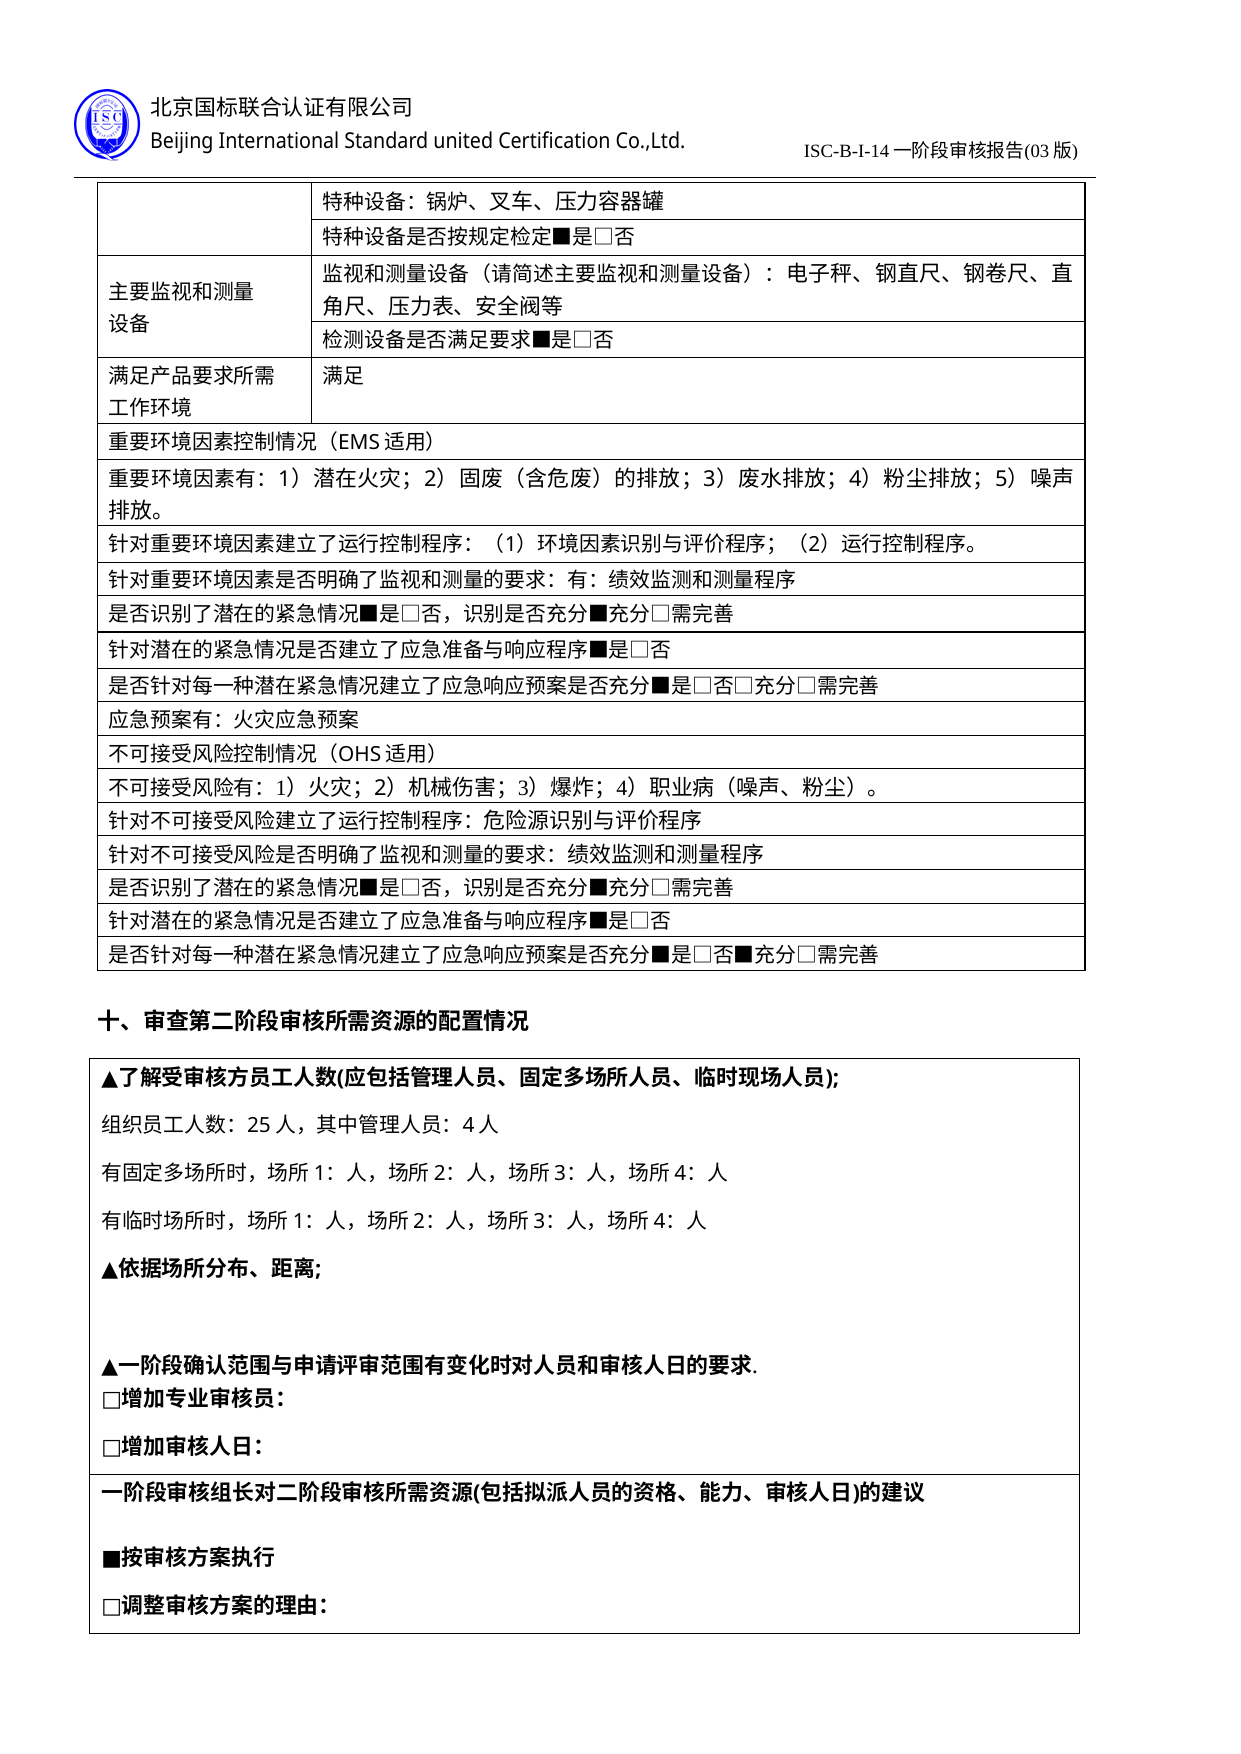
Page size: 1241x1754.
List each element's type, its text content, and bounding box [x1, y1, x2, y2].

table_cell 不可接受风险有：1）火灾；2）机械伤害；3）爆炸；4）职业病（噪声、粉尘）。 [98, 769, 1084, 802]
table_cell 不可接受风险控制情况（OHS适用） [98, 736, 1084, 768]
table_cell 是否针对每一种潜在紧急情况建立了应急响应预案是否充分■是□否□充分□需完善 [98, 669, 1084, 701]
table_cell 特种设备：锅炉、叉车、压力容器罐 [312, 183, 1084, 218]
table_cell 应急预案有：火灾应急预案 [98, 702, 1084, 735]
table_cell 针对不可接受风险是否明确了监视和测量的要求：绩效监测和测量程序 [98, 836, 1084, 869]
table_cell 特种设备是否按规定检定■是□否 [312, 220, 1084, 255]
picture [74, 89, 143, 161]
table_cell 针对潜在的紧急情况是否建立了应急准备与响应程序■是□否 [98, 904, 1084, 936]
table_cell 针对潜在的紧急情况是否建立了应急准备与响应程序■是□否 [98, 633, 1084, 668]
table_cell 重要环境因素控制情况（EMS适用） [98, 424, 1084, 459]
text 十、审查第二阶段审核所需资源的配置情况 [75, 987, 1107, 1052]
table_cell 针对不可接受风险建立了运行控制程序：危险源识别与评价程序 [98, 803, 1084, 835]
table_cell 针对重要环境因素建立了运行控制程序：（1）环境因素识别与评价程序；（2）运行控制程序。 [98, 526, 1084, 562]
table_cell 一阶段审核组长对二阶段审核所需资源(包括拟派人员的资格、能力、审核人日)的建议 ■按审核方案执行 □调整审核方案的理由： □增加专业审核员□增加技术专家□增加审核人日 [90, 1475, 1079, 1633]
table_cell 是否识别了潜在的紧急情况■是□否，识别是否充分■充分□需完善 [98, 596, 1084, 631]
table_cell 满足 [312, 358, 1084, 423]
table_cell 重要环境因素有：1）潜在火灾；2）固废（含危废）的排放；3）废水排放；4）粉尘排放；5）噪声排放。 [98, 460, 1084, 525]
table_cell 检测设备是否满足要求■是□否 [312, 322, 1084, 357]
table_cell 满足产品要求所需 工作环境 [98, 358, 311, 423]
table_cell 针对重要环境因素是否明确了监视和测量的要求：有：绩效监测和测量程序 [98, 563, 1084, 595]
table_header ▲了解受审核方员工人数(应包括管理人员、固定多场所人员、临时现场人员); 组织员工人数：25人，其中管理人员：4人 有固定多场所时，场所1：人，场所2：人，场所3：人，场所4：人 有临时场所时，场所1：人，场所2：人，场所3：人，场所4：人 ▲依据场所分布、距离; ▲一阶段确认范围与申请评审范围有变化时对人员和审核人日的要求. □增加专业审核员： □增加审核人日： [90, 1059, 1079, 1474]
table_cell 主要监视和测量 设备 [98, 256, 311, 357]
table_cell 是否识别了潜在的紧急情况■是□否，识别是否充分■充分□需完善 [98, 870, 1084, 902]
table_cell 监视和测量设备（请简述主要监视和测量设备）：电子秤、钢直尺、钢卷尺、直角尺、压力表、安全阀等 [312, 256, 1084, 321]
table_cell 是否针对每一种潜在紧急情况建立了应急响应预案是否充分■是□否■充分□需完善 [98, 937, 1084, 969]
